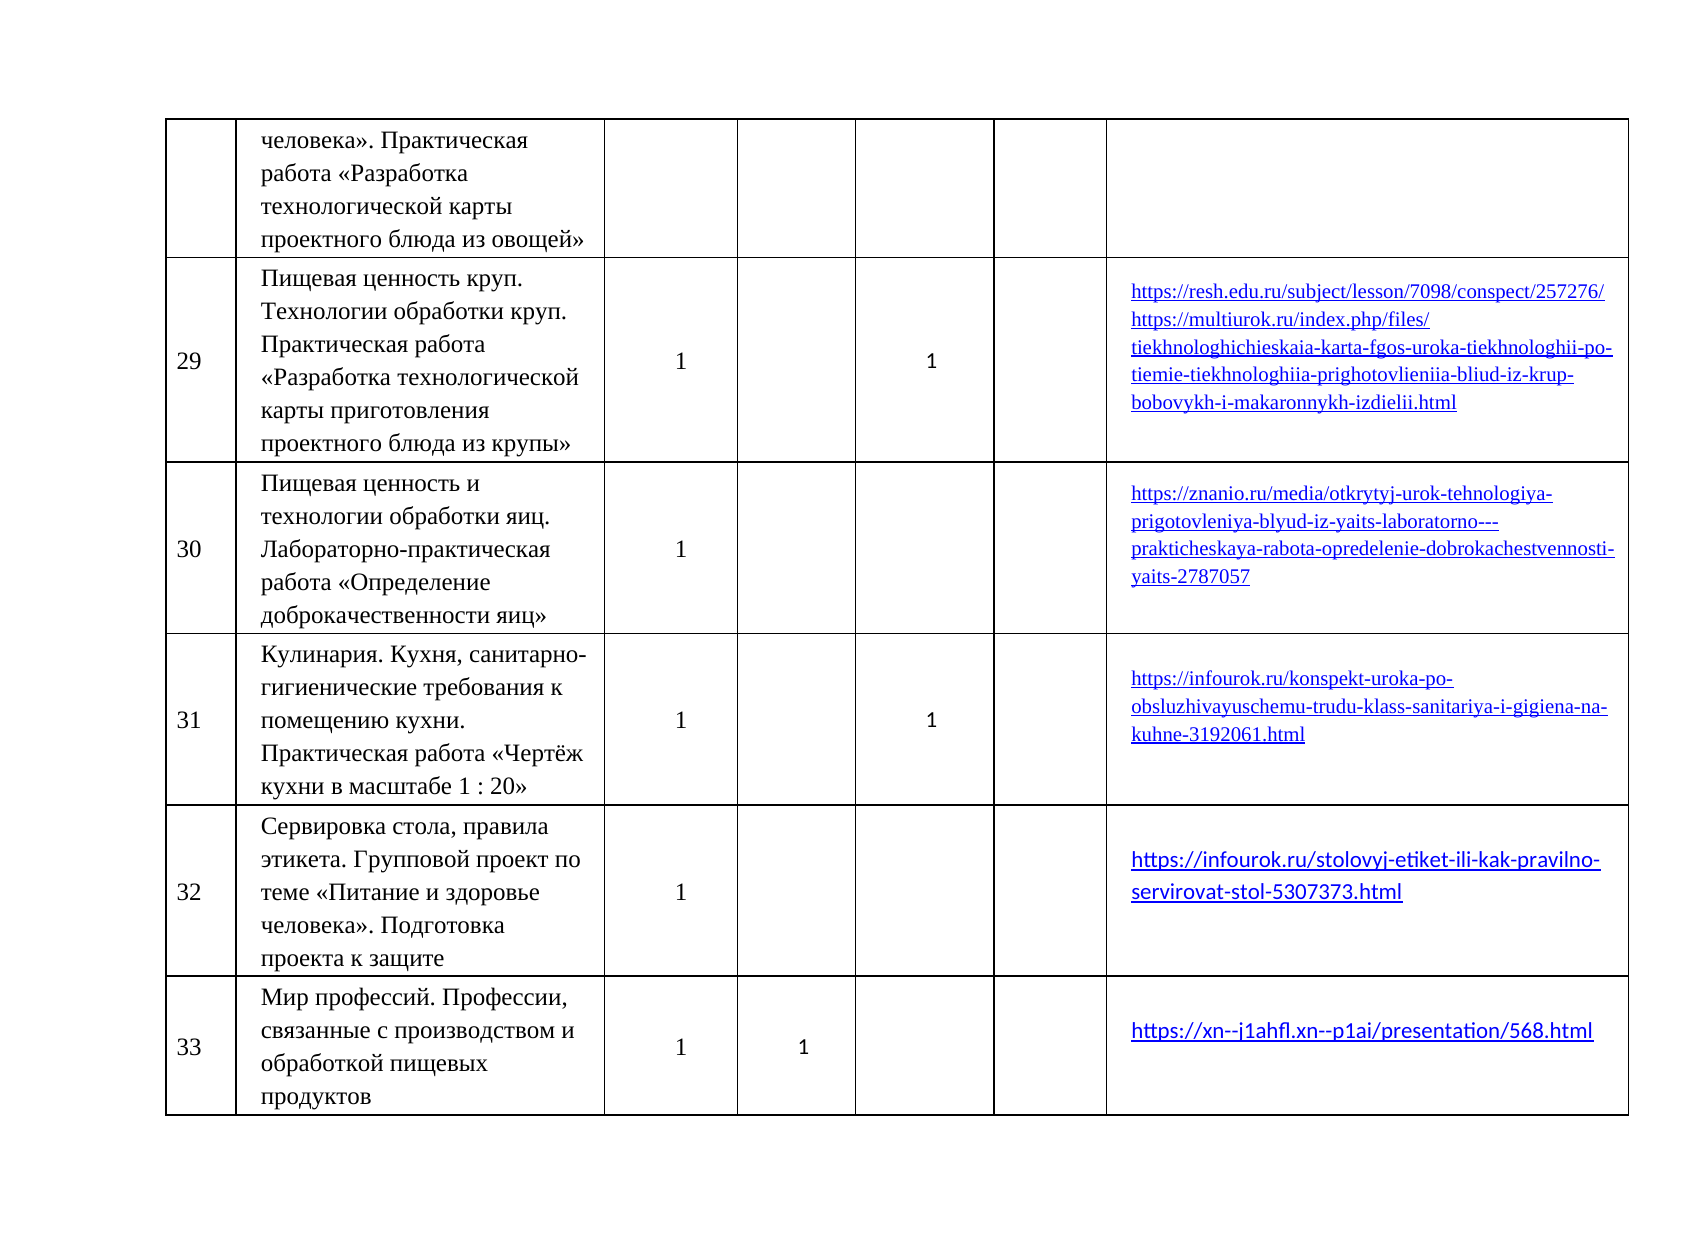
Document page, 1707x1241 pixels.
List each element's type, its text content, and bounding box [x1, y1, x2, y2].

table_cell Мир профессий. Профессии, связанные с производством и обработкой пищевых продуктов [237, 977, 604, 1114]
table_cell 1 [605, 634, 737, 804]
table_cell 1 [605, 806, 737, 975]
table_cell 29 [167, 258, 235, 461]
table_cell 1 [856, 258, 993, 461]
table_cell [856, 463, 993, 632]
table_cell 28 [167, 120, 235, 257]
table_cell [995, 634, 1106, 804]
table_cell 1 [605, 258, 737, 461]
table_cell [995, 463, 1106, 632]
table_cell 1 [738, 977, 855, 1114]
table_cell [995, 120, 1106, 257]
table_cell [995, 258, 1106, 461]
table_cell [237, 120, 604, 257]
table_cell [856, 806, 993, 975]
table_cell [1107, 120, 1628, 257]
table_cell 1 [605, 463, 737, 632]
table_cell 1 [605, 977, 737, 1114]
table_cell https://infourok.ru/konspekt-uroka-po-obsluzhivayuschemu-trudu-klass-sanitariya-i-gigiena-na-kuhne-3192061.html [1107, 634, 1628, 804]
table_cell 30 [167, 463, 235, 632]
table_cell [856, 977, 993, 1114]
table_cell https://infourok.ru/stolovyj-etiket-ili-kak-pravilno-servirovat-stol-5307373.html [1107, 806, 1628, 975]
table_cell [738, 258, 855, 461]
table_cell 32 [167, 806, 235, 975]
table_cell Пищевая ценность круп. Технологии обработки круп. Практическая работа «Разработка технологической карты приготовления проектного блюда из крупы» [237, 258, 604, 461]
table_cell 1 [605, 120, 737, 257]
table_cell [738, 463, 855, 632]
table_cell [995, 977, 1106, 1114]
table_cell https://resh.edu.ru/subject/lesson/7098/conspect/257276/ https://multiurok.ru/index.php/files/tiekhnologhichieskaia-karta-fgos-uroka-tiekhnologhii-po-tiemie-tiekhnologhiia-prighotovlieniia-bliud-iz-krup-bobovykh-i-makaronnykh-izdielii.html [1107, 258, 1628, 461]
table_cell Кулинария. Кухня, санитарно-гигиенические требования к помещению кухни. Практическая работа «Чертёж кухни в масштабе 1 : 20» [237, 634, 604, 804]
table_cell Сервировка стола, правила этикета. Групповой проект по теме «Питание и здоровье человека». Подготовка проекта к защите [237, 806, 604, 975]
table_cell https://xn--j1ahfl.xn--p1ai/presentation/568.html [1107, 977, 1628, 1114]
table_cell [738, 120, 855, 257]
table_cell [738, 634, 855, 804]
table_cell 1 [856, 634, 993, 804]
table_cell Пищевая ценность и технологии обработки яиц. Лабораторно-практическая работа «Определение доброкачественности яиц» [237, 463, 604, 632]
table_cell https://znanio.ru/media/otkrytyj-urok-tehnologiya-prigotovleniya-blyud-iz-yaits-laboratorno---prakticheskaya-rabota-opredelenie-dobrokachestvennosti-yaits-2787057 [1107, 463, 1628, 632]
table_cell 1 [856, 120, 993, 257]
table_cell [995, 806, 1106, 975]
table_cell 31 [167, 634, 235, 804]
table_cell [738, 806, 855, 975]
table_cell 33 [167, 977, 235, 1114]
